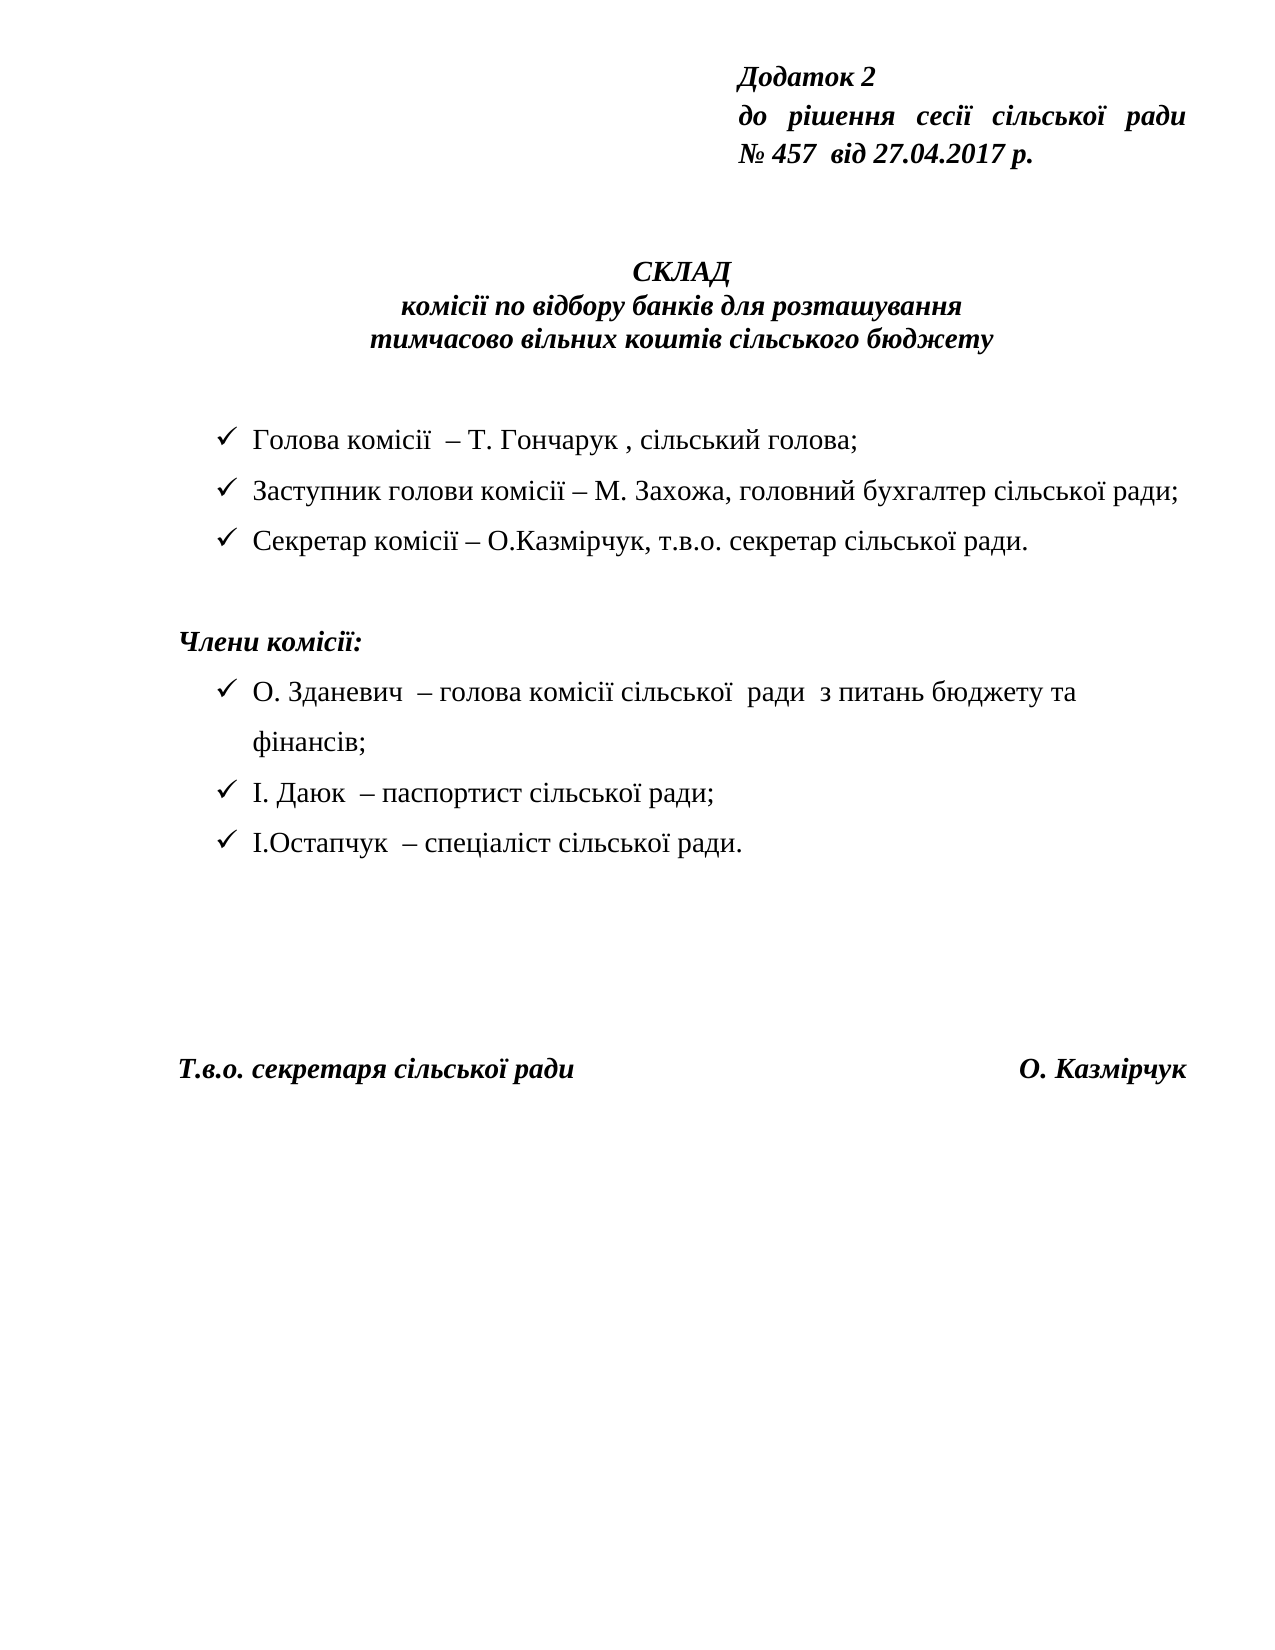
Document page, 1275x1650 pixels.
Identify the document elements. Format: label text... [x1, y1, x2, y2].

list Голова комісії – Т. Гончарук , сільський голова; [215, 422, 1186, 456]
text Члени комісії: [177, 624, 1186, 657]
list І. Даюк – паспортист сільської ради; [215, 775, 1186, 808]
text тимчасово вільних коштів сільського бюджету [177, 322, 1186, 355]
list О. Зданевич – голова комісії сільської ради з питань бюджету та фінансів; [215, 674, 1186, 758]
text Т.в.о. секретаря сільської ради О. Казмірчук [177, 1051, 1186, 1084]
text комісії по відбору банків для розташування [177, 288, 1186, 322]
list І.Остапчук – спеціаліст сільської ради. [215, 825, 1186, 859]
text до рішення сесії сільської ради № 457 від 27.04.2017 р. [738, 98, 1186, 170]
list Заступник голови комісії – М. Захожа, головний бухгалтер сільської ради; [215, 473, 1186, 506]
text СКЛАД [177, 254, 1186, 288]
list Секретар комісії – О.Казмірчук, т.в.о. секретар сільської ради. [215, 523, 1186, 557]
text Додаток 2 [738, 59, 1186, 93]
